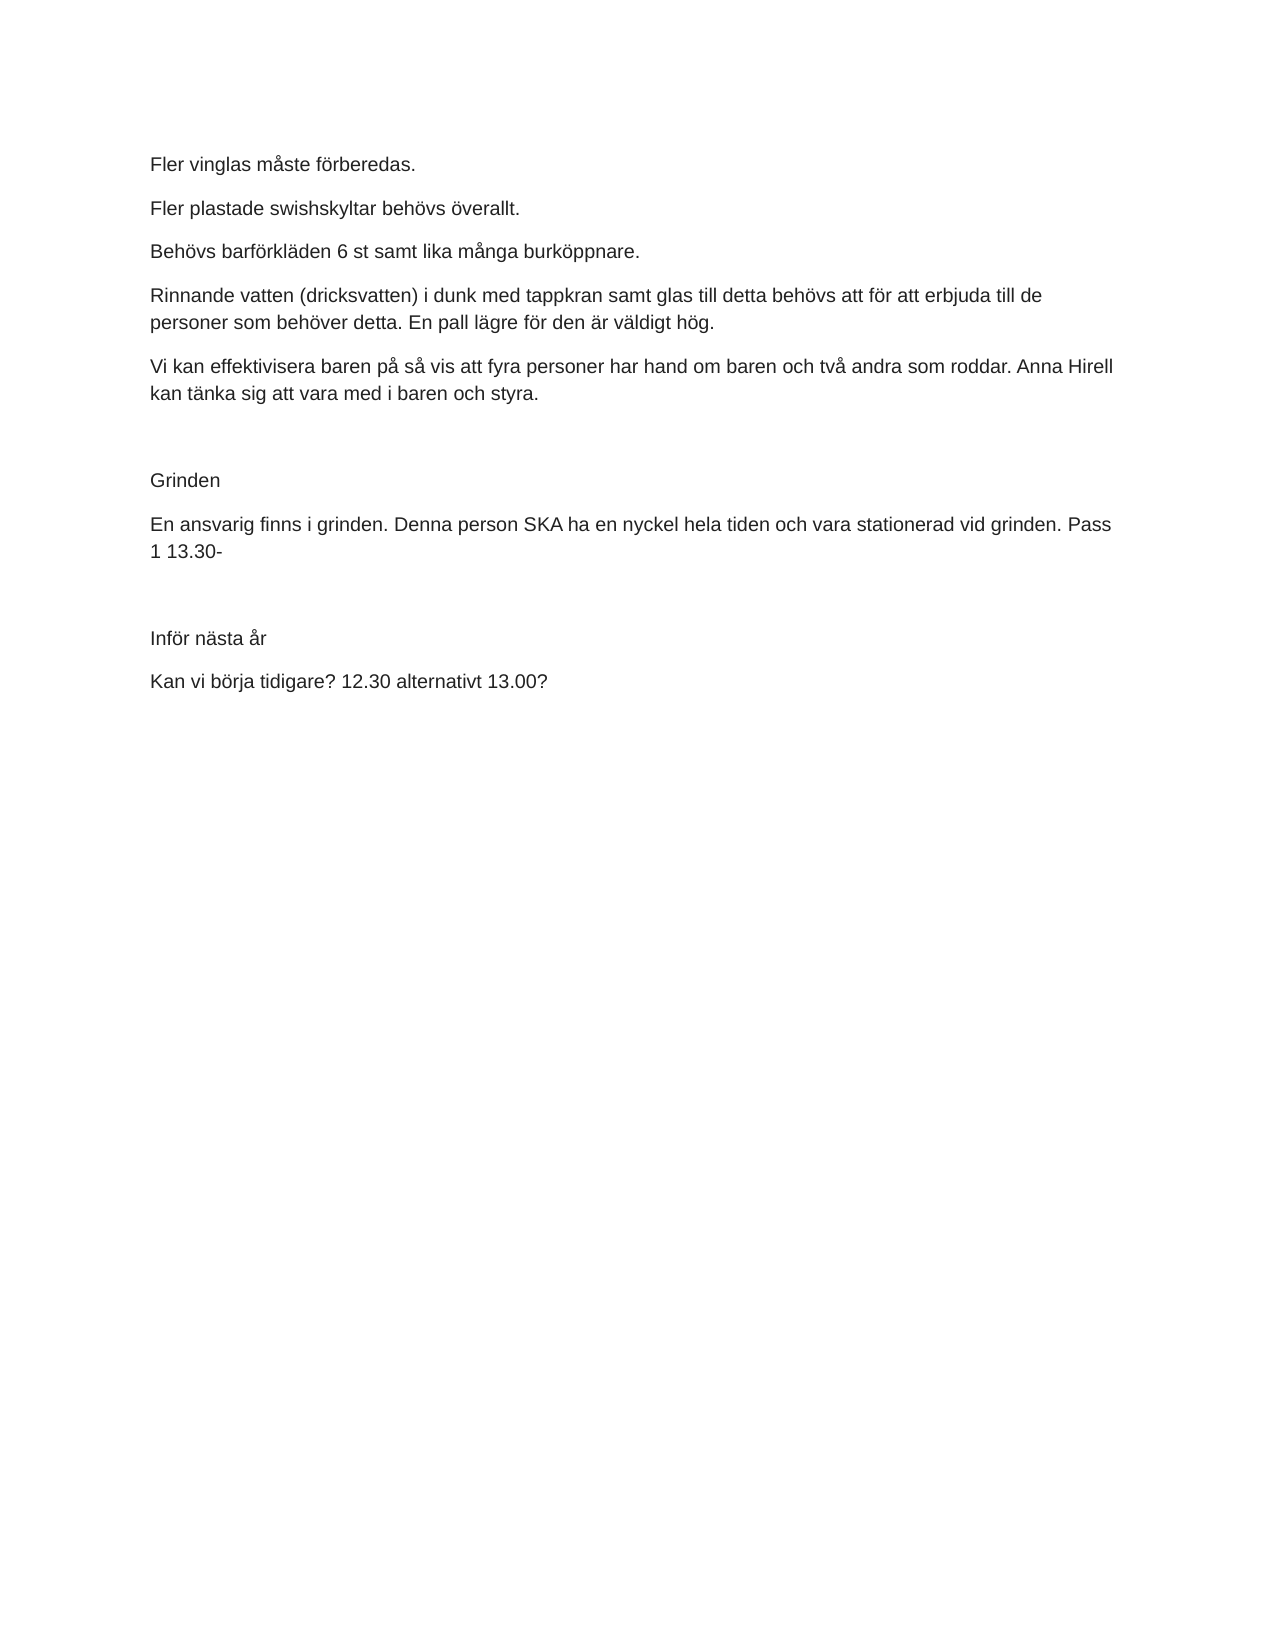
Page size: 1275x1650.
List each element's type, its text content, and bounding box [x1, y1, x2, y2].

text Rinnande vatten (dricksvatten) i dunk med tappkran samt glas till detta behövs att för att erbjuda till de personer som behöver detta. En pall lägre för den är väldigt hög. [150, 281, 1125, 335]
text Grinden [150, 466, 1125, 493]
text Inför nästa år [150, 624, 1125, 651]
text En ansvarig finns i grinden. Denna person SKA ha en nyckel hela tiden och vara stationerad vid grinden. Pass 1 13.30- [150, 509, 1125, 563]
text Behövs barförkläden 6 st samt lika många burköppnare. [150, 237, 1125, 264]
text Fler vinglas måste förberedas. [150, 150, 1125, 177]
text Fler plastade swishskyltar behövs överallt. [150, 194, 1125, 221]
text Vi kan effektivisera baren på så vis att fyra personer har hand om baren och två andra som roddar. Anna Hirell kan tänka sig att vara med i baren och styra. [150, 352, 1125, 406]
text Kan vi börja tidigare? 12.30 alternativt 13.00? [150, 667, 1125, 694]
